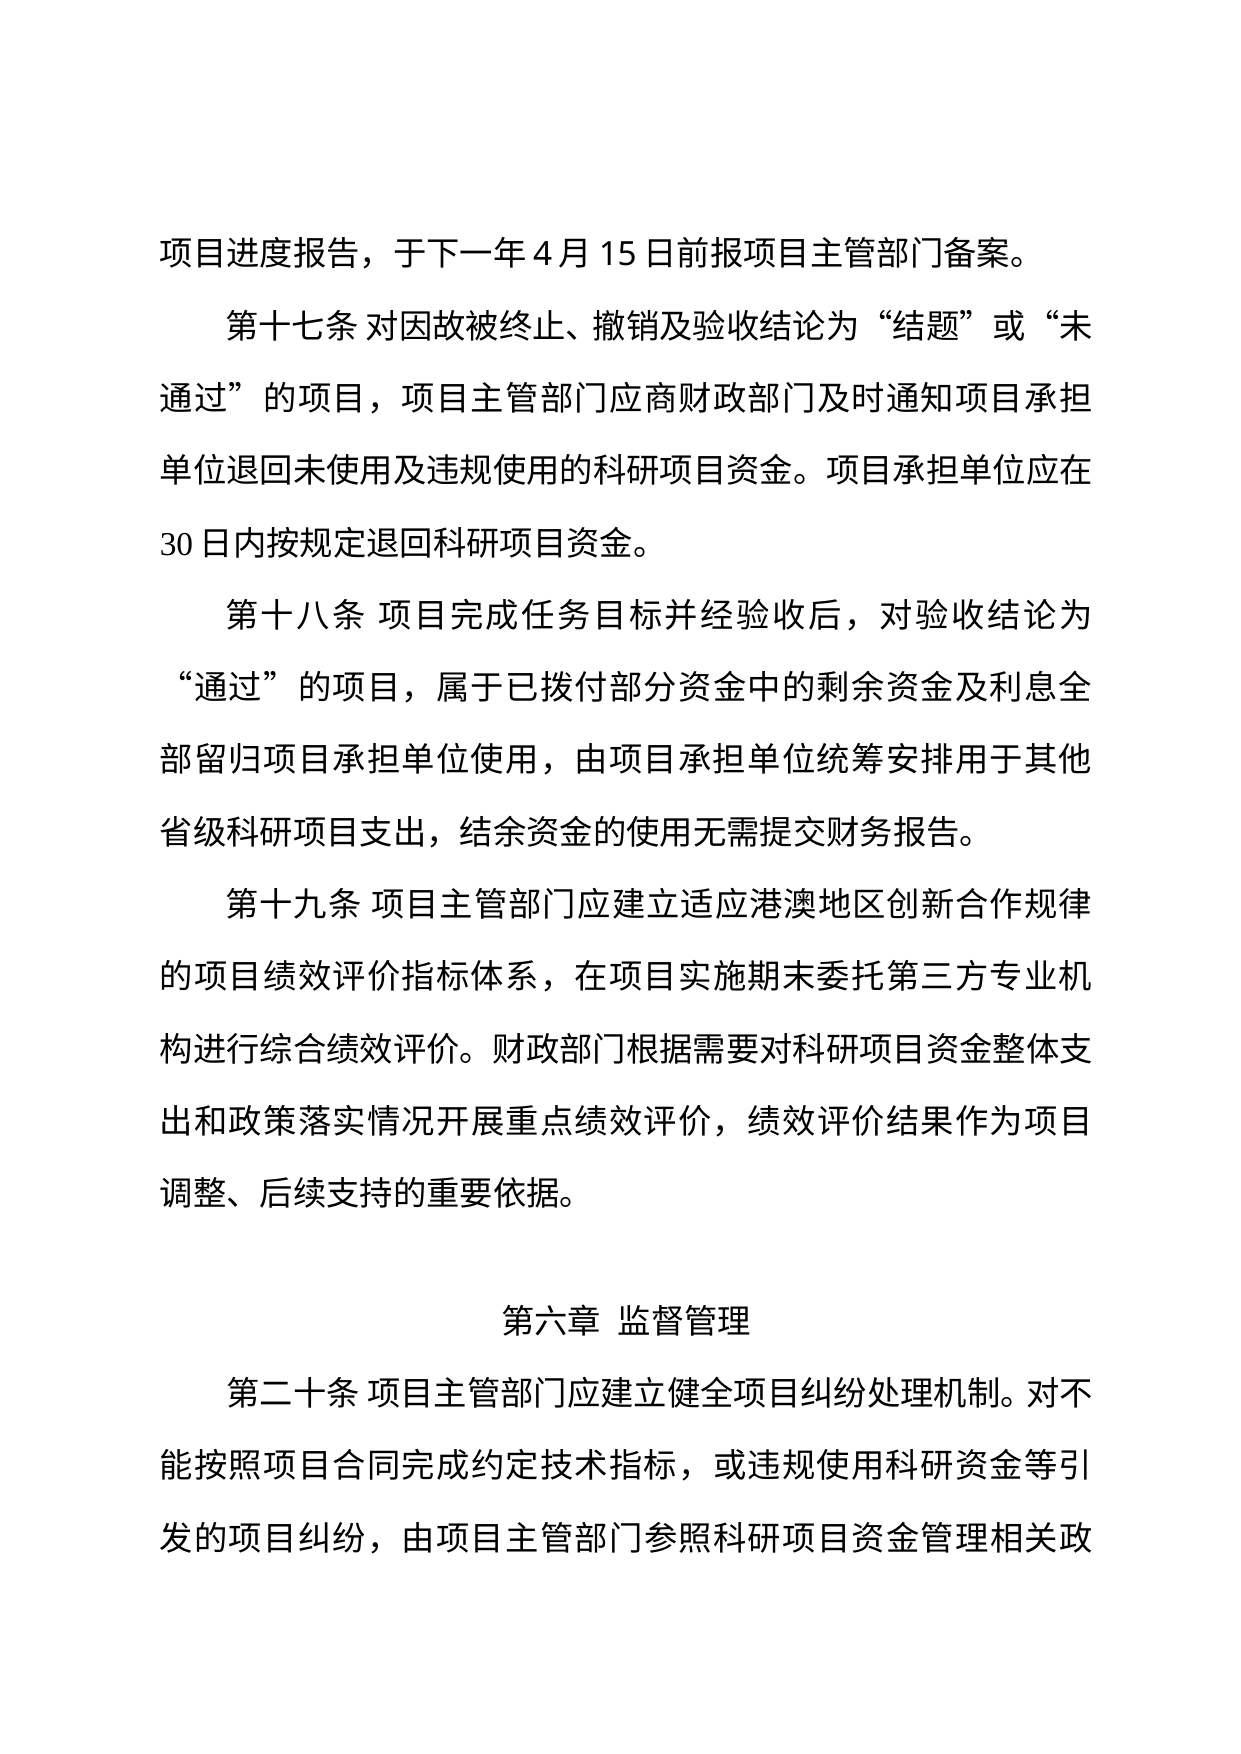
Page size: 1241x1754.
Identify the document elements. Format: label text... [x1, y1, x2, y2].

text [159, 227, 1092, 348]
text 第十九条 项目主管部门应建立适应港澳地区创新合作规律的项目绩效评价指标体系，在项目实施期末委托第三方专业机构进行综合绩效评价。财政部门根据需要对科研项目资金整体支出和政策落实情况开展重点绩效评价，绩效评价结果作为项目调整、后续支持的重要依据。 [159, 950, 1092, 1287]
text 第十七条 对因故被终止、撤销及验收结论为“结题”或“未通过”的项目，项目主管部门应商财政部门及时通知项目承担单位退回未使用及违规使用的科研项目资金。项目承担单位应在30日内按规定退回科研项目资金。 [159, 372, 1092, 637]
text 第十八条 项目完成任务目标并经验收后，对验收结论为“通过”的项目，属于已拨付部分资金中的剩余资金及利息全部留归项目承担单位使用，由项目承担单位统筹安排用于其他省级科研项目支出，结余资金的使用无需提交财务报告。 [159, 661, 1092, 926]
text 第六章 监督管理 [159, 1367, 1092, 1415]
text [159, 1439, 1092, 1560]
